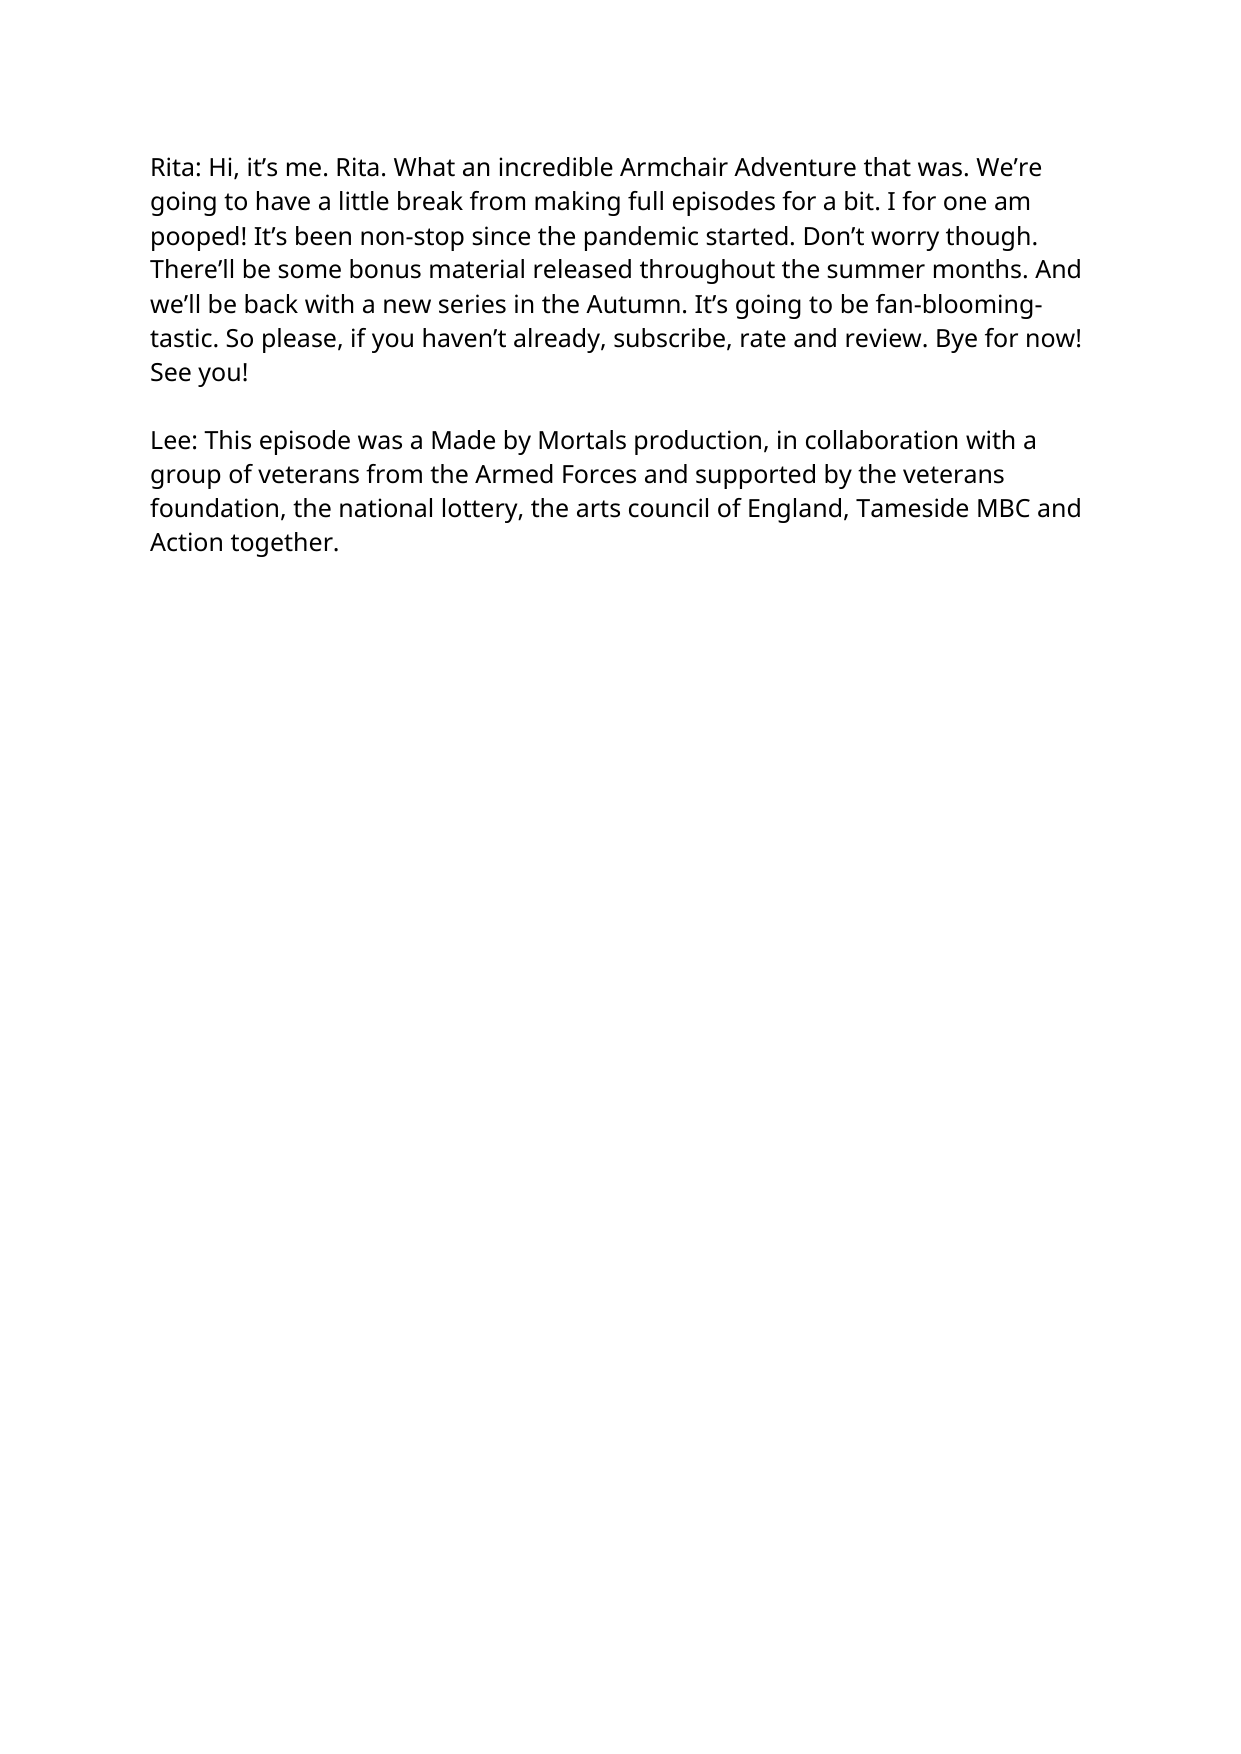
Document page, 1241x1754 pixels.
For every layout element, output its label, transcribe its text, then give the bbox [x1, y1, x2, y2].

text Lee: This episode was a Made by Mortals production, in collaboration with a group of veterans from the Armed Forces and supported by the veterans foundation, the national lottery, the arts council of England, Tameside MBC and Action together. [150, 422, 1090, 559]
text Rita: Hi, it’s me. Rita. What an incredible Armchair Adventure that was. We’re going to have a little break from making full episodes for a bit. I for one am pooped! It’s been non-stop since the pandemic started. Don’t worry though. There’ll be some bonus material released throughout the summer months. And we’ll be back with a new series in the Autumn. It’s going to be fan-blooming-tastic. So please, if you haven’t already, subscribe, rate and review. Bye for now! See you! [150, 150, 1090, 388]
